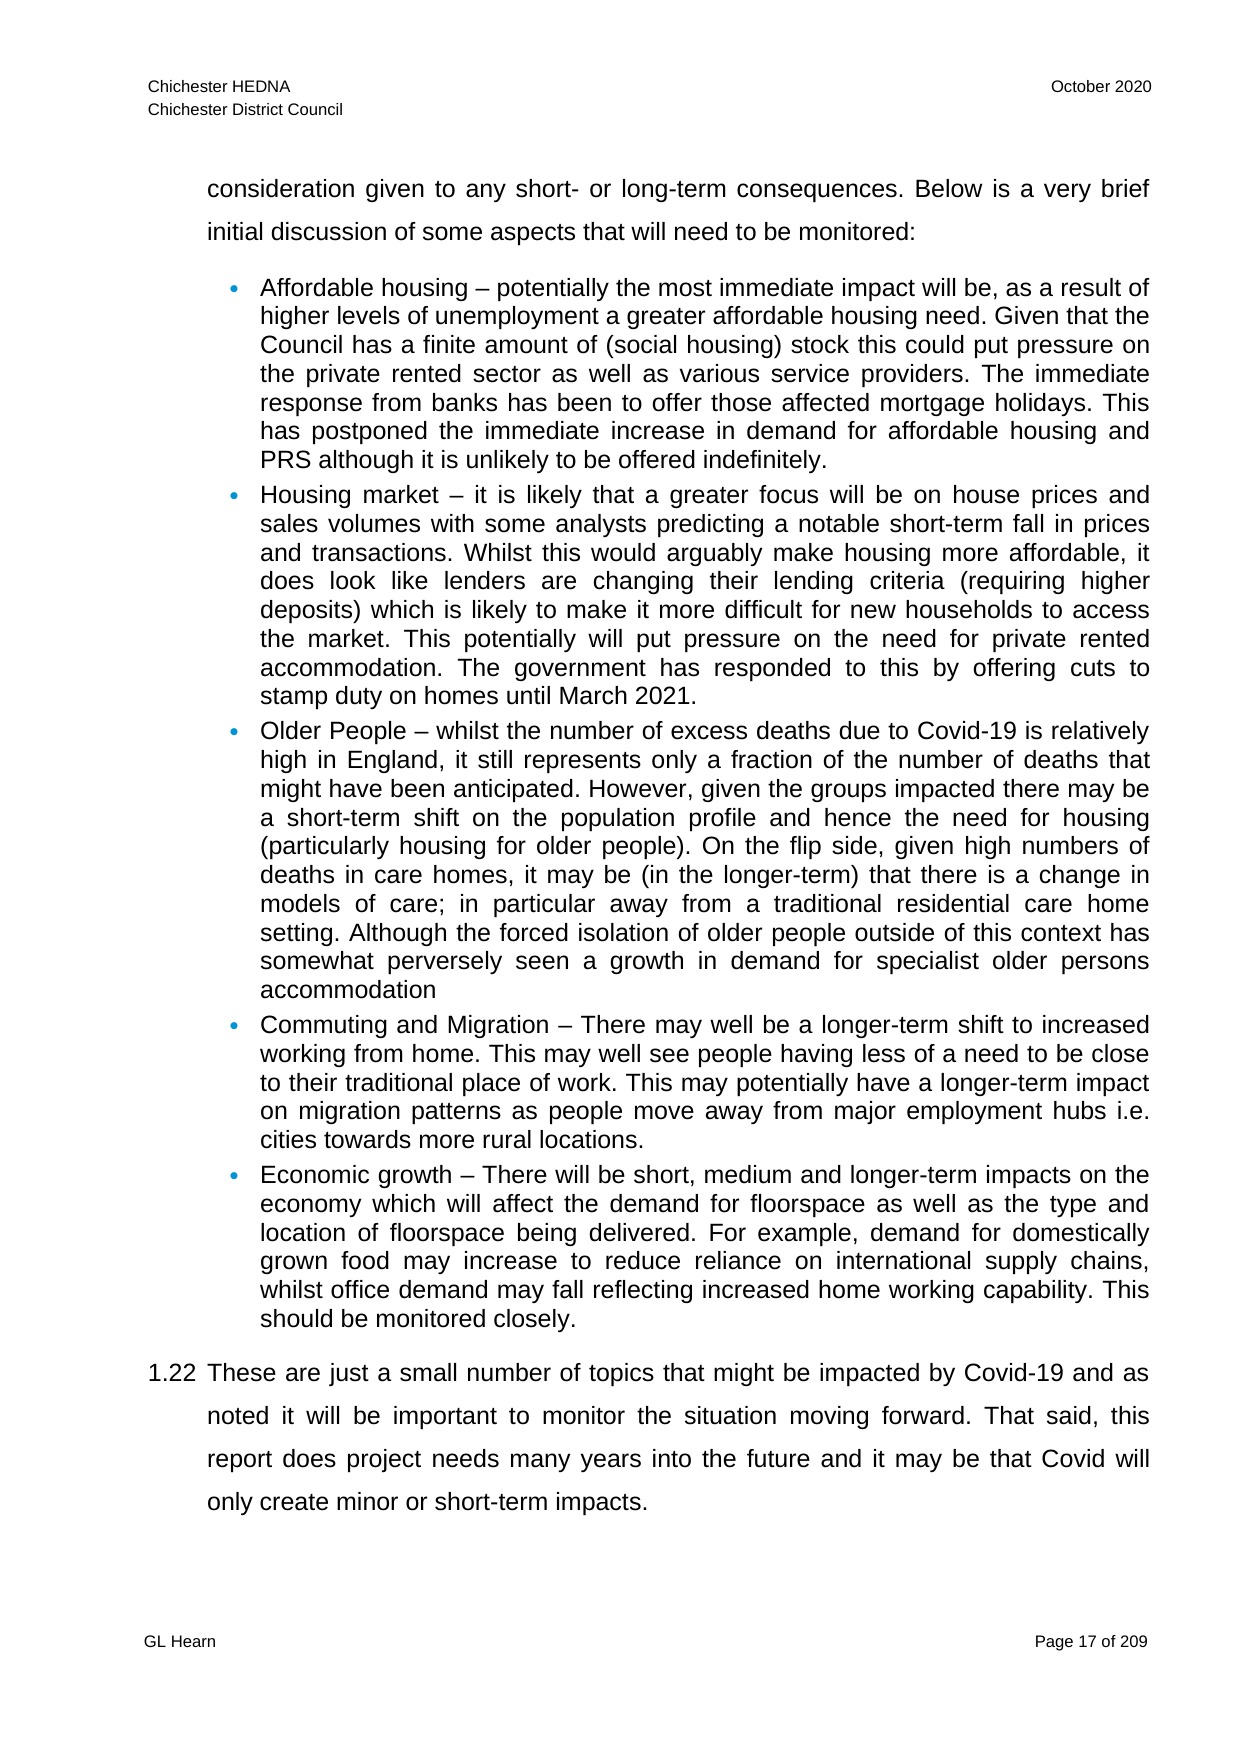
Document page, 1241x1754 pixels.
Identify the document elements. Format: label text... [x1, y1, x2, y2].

text Commuting and Migration – There may well be a longer-term shift to increased working from home. This may well see people having less of a need to be close to their traditional place of work. This may potentially have a longer-term impact on migration patterns as people move away from major employment hubs i.e. cities towards more rural locations. [230, 1010, 1152, 1154]
text Affordable housing – potentially the most immediate impact will be, as a result of higher levels of unemployment a greater affordable housing need. Given that the Council has a finite amount of (social housing) stock this could put pressure on the private rented sector as well as various service providers. The immediate response from banks has been to offer those affected mortgage holidays. This has postponed the immediate increase in demand for affordable housing and PRS although it is unlikely to be offered indefinitely. [230, 272, 1152, 474]
text Older People – whilst the number of excess deaths due to Covid-19 is relatively high in England, it still represents only a fraction of the number of deaths that might have been anticipated. However, given the groups impacted there may be a short-term shift on the population profile and hence the need for housing (particularly housing for older people). On the flip side, given high numbers of deaths in care homes, it may be (in the longer-term) that there is a change in models of care; in particular away from a traditional residential care home setting. Although the forced isolation of older people outside of this context has somewhat perversely seen a growth in demand for specialist older persons accommodation [230, 716, 1152, 1004]
text Economic growth – There will be short, medium and longer-term impacts on the economy which will affect the demand for floorspace as well as the type and location of floorspace being delivered. For example, demand for domestically grown food may increase to reduce reliance on international supply chains, whilst office demand may fall reflecting increased home working capability. This should be monitored closely. [230, 1160, 1152, 1332]
text Housing market – it is likely that a greater focus will be on house prices and sales volumes with some analysts predicting a notable short-term fall in prices and transactions. Whilst this would arguably make housing more affordable, it does look like lenders are changing their lending criteria (requiring higher deposits) which is likely to make it more difficult for new households to access the market. This potentially will put pressure on the need for private rented accommodation. The government has responded to this by offering cuts to stamp duty on homes until March 2021. [230, 480, 1152, 710]
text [148, 174, 1152, 246]
text These are just a small number of topics that might be impacted by Covid-19 and as noted it will be important to monitor the situation moving forward. That said, this report does project needs many years into the future and it may be that Covid will only create minor or short-term impacts. [148, 1357, 1152, 1516]
